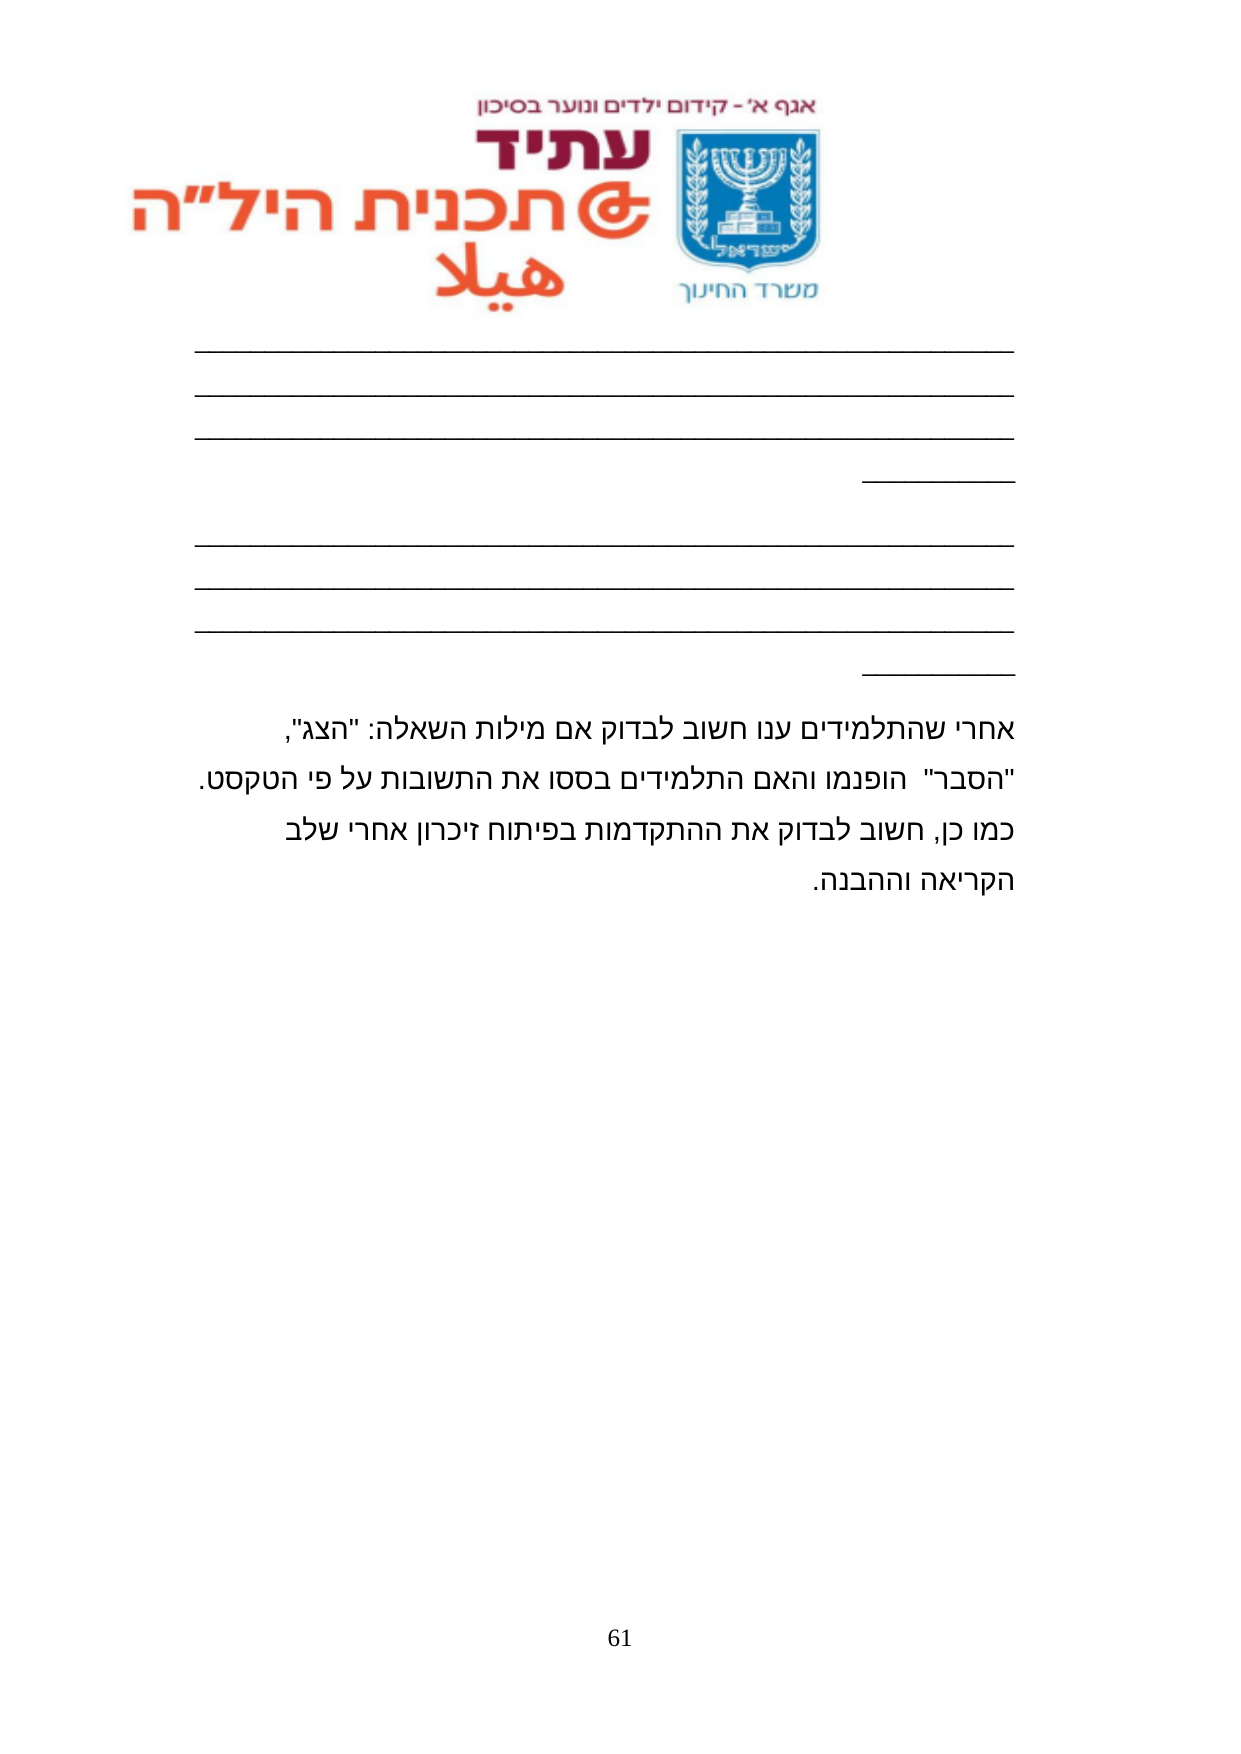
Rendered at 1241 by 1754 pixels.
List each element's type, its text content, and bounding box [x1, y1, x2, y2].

picture [3, 73, 1053, 326]
text אחרי שהתלמידים ענו חשוב לבדוק אם מילות השאלה: "הצג", "הסבר" הופנמו והאם התלמידים בססו את התשובות על פי הטקסט. כמו כן, חשוב לבדוק את ההתקדמות בפיתוח זיכרון אחרי שלב הקריאה וההבנה. [187, 712, 1016, 897]
